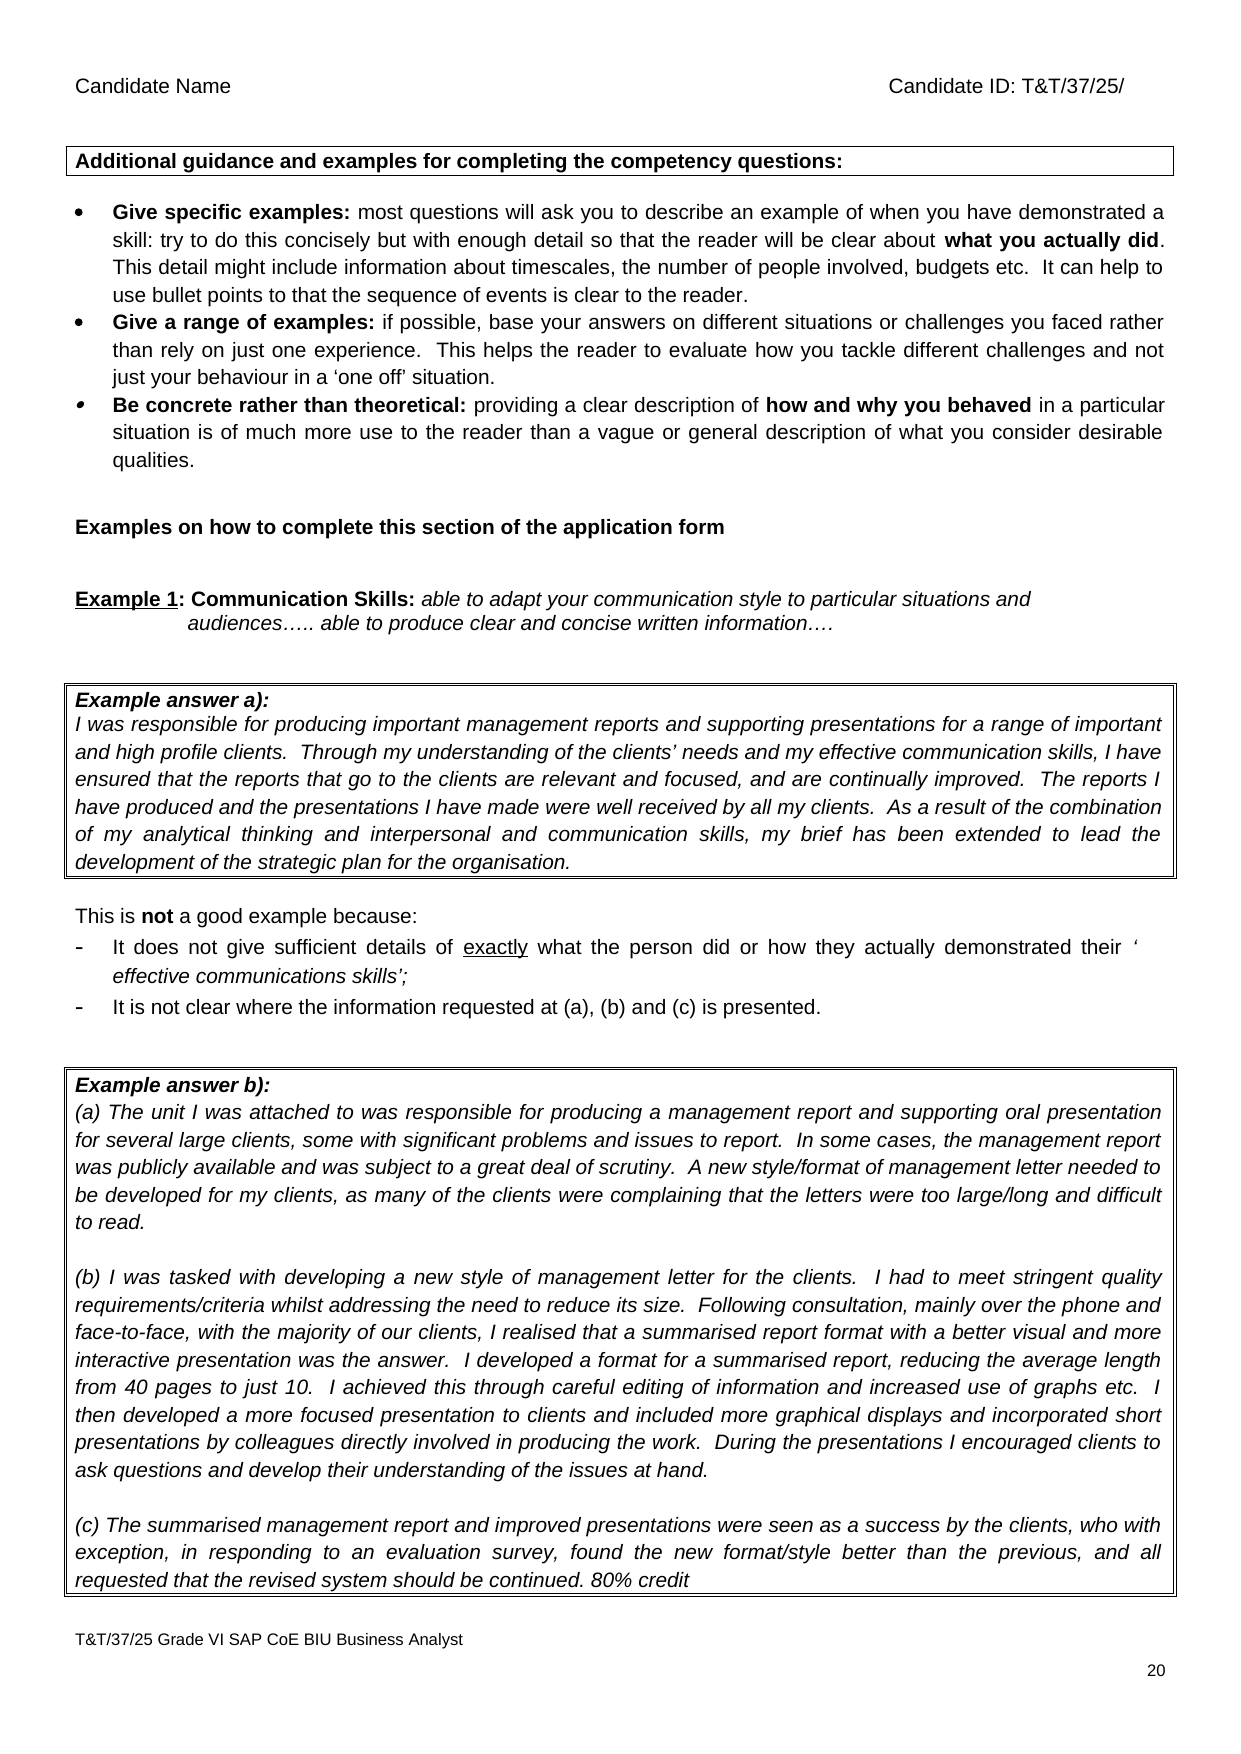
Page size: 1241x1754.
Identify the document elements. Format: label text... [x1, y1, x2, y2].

text Example answer b): [67, 1070, 1173, 1095]
text (c) The summarised management report and improved presentations were seen as a success by the clients, who with exception, in responding to an evaluation survey, found the new format/style better than the previous, and all requested that the revised system should be continued. 80% credit [67, 1507, 1173, 1593]
text (b) I was tasked with developing a new style of management letter for the clients. I had to meet stringent quality requirements/criteria whilst addressing the need to reduce its size. Following consultation, mainly over the phone and face-to-face, with the majority of our clients, I realised that a summarised report format with a better visual and more interactive presentation was the answer. I developed a format for a summarised report, reducing the average length from 40 pages to just 10. I achieved this through careful editing of information and increased use of graphs etc. I then developed a more focused presentation to clients and included more graphical displays and incorporated short presentations by colleagues directly involved in producing the work. During the presentations I encouraged clients to ask questions and develop their understanding of the issues at hand. [67, 1260, 1173, 1481]
text This is not a good example because: [75, 904, 1139, 928]
list Give specific examples: most questions will ask you to describe an example of when you have demonstrated a skill: try to do this concisely but with enough detail so that the reader will be clear about what you actually did. This detail might include information about timescales, the number of people involved, budgets etc. It can help to use bullet points to that the sequence of events is clear to the reader. [75, 200, 1165, 306]
list It is not clear where the information requested at (a), (b) and (c) is presented. [75, 991, 1139, 1020]
list Give a range of examples: if possible, base your answers on different situations or challenges you faced rather than rely on just one experience. This helps the reader to evaluate how you tackle different challenges and not just your behaviour in a ‘one off’ situation. [75, 310, 1165, 389]
text Example 1: Communication Skills: able to adapt your communication style to particular situations and audiences….. able to produce clear and concise written information…. [75, 587, 1139, 635]
subtitle Additional guidance and examples for completing the competency questions: [67, 147, 1173, 175]
subtitle Examples on how to complete this section of the application form [75, 515, 1139, 539]
list It does not give sufficient details of exactly what the person did or how they actually demonstrated their ‘ effective communications skills’; [75, 931, 1139, 988]
text (a) The unit I was attached to was responsible for producing a management report and supporting oral presentation for several large clients, some with significant problems and issues to report. In some cases, the management report was publicly available and was subject to a great deal of scrutiny. A new style/format of management letter needed to be developed for my clients, as many of the clients were complaining that the letters were too large/long and difficult to read. [67, 1095, 1173, 1234]
text I was responsible for producing important management reports and supporting presentations for a range of important and high profile clients. Through my understanding of the clients’ needs and my effective communication skills, I have ensured that the reports that go to the clients are relevant and focused, and are continually improved. The reports I have produced and the presentations I have made were well received by all my clients. As a result of the combination of my analytical thinking and interpersonal and communication skills, my brief has been extended to lead the development of the strategic plan for the organisation. [67, 707, 1173, 876]
text Example answer a): [67, 686, 1173, 707]
list Be concrete rather than theoretical: providing a clear description of how and why you behaved in a particular situation is of much more use to the reader than a vague or general description of what you consider desirable qualities. [75, 393, 1165, 472]
